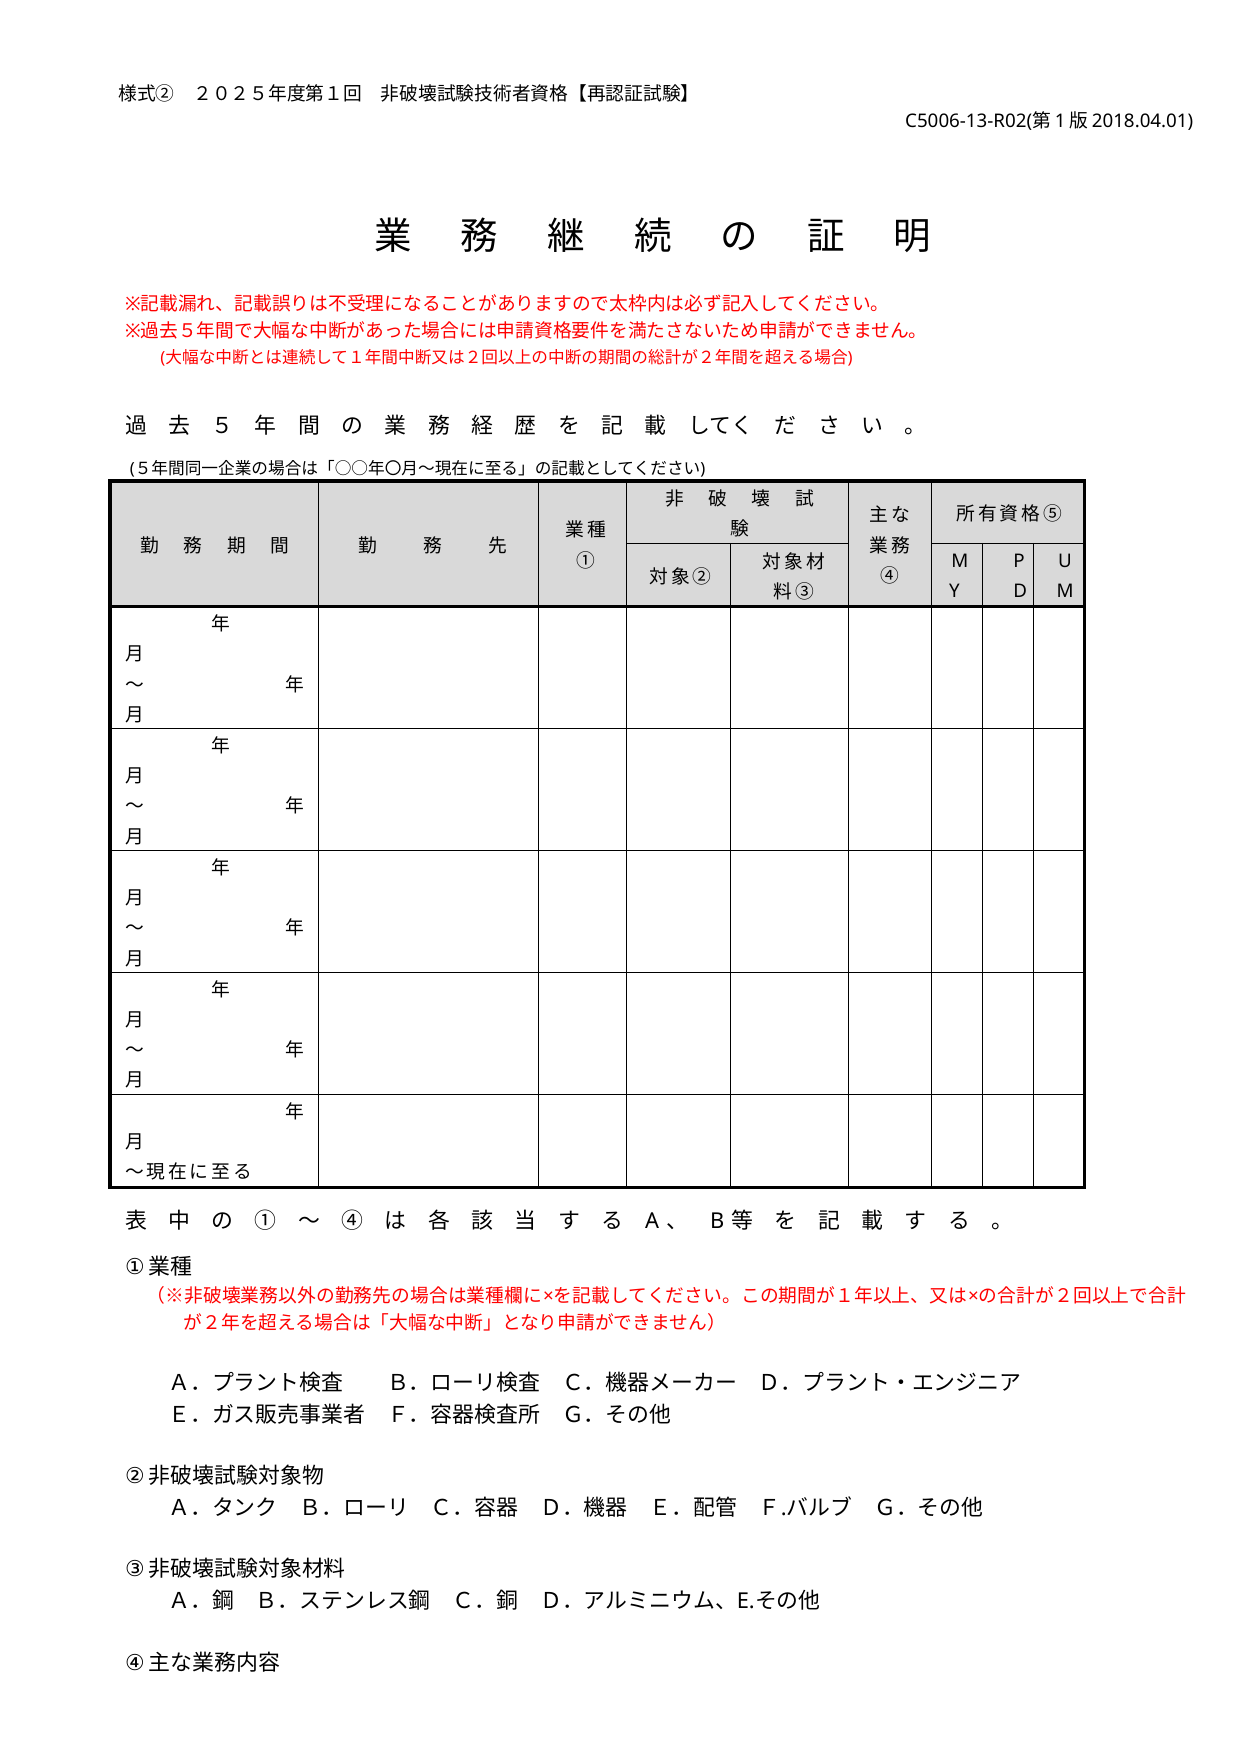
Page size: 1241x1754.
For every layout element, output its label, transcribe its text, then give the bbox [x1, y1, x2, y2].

table_cell [627, 973, 730, 1094]
table_cell 対象② [627, 544, 730, 605]
text Ａ．タンク Ｂ．ローリ Ｃ．容器 Ｄ．機器 Ｅ．配管 Ｆ.バルブ Ｇ．その他 [125, 1490, 1186, 1522]
table_cell 対象材料③ [731, 544, 848, 605]
table_cell 年 月 ～ 年 月 [112, 851, 318, 972]
table_cell [539, 729, 626, 850]
text ※記載漏れ、記載誤りは不受理になることがありますので太枠内は必ず記入してください。 [125, 289, 1186, 316]
table_cell [849, 851, 931, 972]
table_cell [539, 608, 626, 728]
table_cell [1034, 851, 1083, 972]
table_header 勤 務 先 [319, 483, 538, 605]
table_cell [983, 608, 1033, 728]
table_cell [319, 973, 538, 1094]
text 業 務 継 続 の 証 明 [125, 203, 1186, 263]
table_cell 年 月 ～ 年 月 [112, 729, 318, 850]
text Ｅ．ガス販売事業者 Ｆ．容器検査所 Ｇ．その他 [125, 1397, 1186, 1428]
table_header 非 破 壊 試 験 [627, 483, 848, 543]
table_cell [983, 1095, 1033, 1186]
text ①業種 [125, 1249, 1186, 1281]
table_cell [1034, 729, 1083, 850]
table_header 業種① [539, 483, 626, 605]
table_cell [849, 973, 931, 1094]
table_cell [849, 1095, 931, 1186]
table_cell [319, 1095, 538, 1186]
table_cell [932, 851, 982, 972]
table_cell PD [983, 544, 1033, 605]
table_cell [539, 973, 626, 1094]
table_cell [319, 851, 538, 972]
table_cell [319, 608, 538, 728]
table_cell [932, 608, 982, 728]
text （※非破壊業務以外の勤務先の場合は業種欄に×を記載してください。この期間が１年以上、又は×の合計が２回以上で合計が２年を超える場合は「大幅な中断」となり申請ができません） [146, 1281, 1186, 1335]
table_cell [731, 851, 848, 972]
table_cell [539, 851, 626, 972]
table_cell [627, 729, 730, 850]
table_cell [932, 729, 982, 850]
table_cell [849, 608, 931, 728]
table_cell [1034, 608, 1083, 728]
text ※過去５年間で大幅な中断があった場合には申請資格要件を満たさないため申請ができません。 [125, 316, 1186, 343]
table_cell 年 月 ～ 年 月 [112, 973, 318, 1094]
table_cell MY [932, 544, 982, 605]
table_cell [1034, 1095, 1083, 1186]
table_cell [1034, 973, 1083, 1094]
table_cell [983, 973, 1033, 1094]
table_cell [539, 1095, 626, 1186]
table_cell [627, 851, 730, 972]
text ④主な業務内容 [125, 1645, 1186, 1677]
table_cell [932, 973, 982, 1094]
text Ａ．鋼 Ｂ．ステンレス鋼 Ｃ．銅 Ｄ．アルミニウム、E.その他 [168, 1583, 1186, 1615]
table_header 主な 業務④ [849, 483, 931, 605]
table_cell [731, 729, 848, 850]
text ③非破壊試験対象材料 [125, 1551, 1186, 1583]
table_cell [627, 1095, 730, 1186]
table_cell 年 月 ～現在に至る [112, 1095, 318, 1186]
table_cell [849, 729, 931, 850]
text Ａ．プラント検査 Ｂ．ローリ検査 Ｃ．機器メーカー Ｄ．プラント・エンジニア [125, 1365, 1186, 1397]
text 過去５年間の業務経歴を記載してください。 [125, 394, 1135, 454]
text (大幅な中断とは連続して１年間中断又は２回以上の中断の期間の総計が２年間を超える場合) [125, 343, 1186, 368]
table_header 所有資格⑤ [932, 483, 1083, 543]
table_cell [319, 729, 538, 850]
text 表中の①～④は各該当するA、B等を記載する。 [125, 1189, 1186, 1249]
text (５年間同一企業の場合は「○○年〇月～現在に至る」の記載としてください) [125, 454, 1186, 479]
table_cell [731, 608, 848, 728]
table_cell [983, 729, 1033, 850]
table_cell [983, 851, 1033, 972]
table_cell [627, 608, 730, 728]
table_cell UM [1034, 544, 1083, 605]
table_header 勤 務 期 間 [112, 483, 318, 605]
table_cell 年 月 ～ 年 月 [112, 608, 318, 728]
table_cell [731, 973, 848, 1094]
text ②非破壊試験対象物 [125, 1458, 1186, 1490]
table_cell [932, 1095, 982, 1186]
table_cell [731, 1095, 848, 1186]
